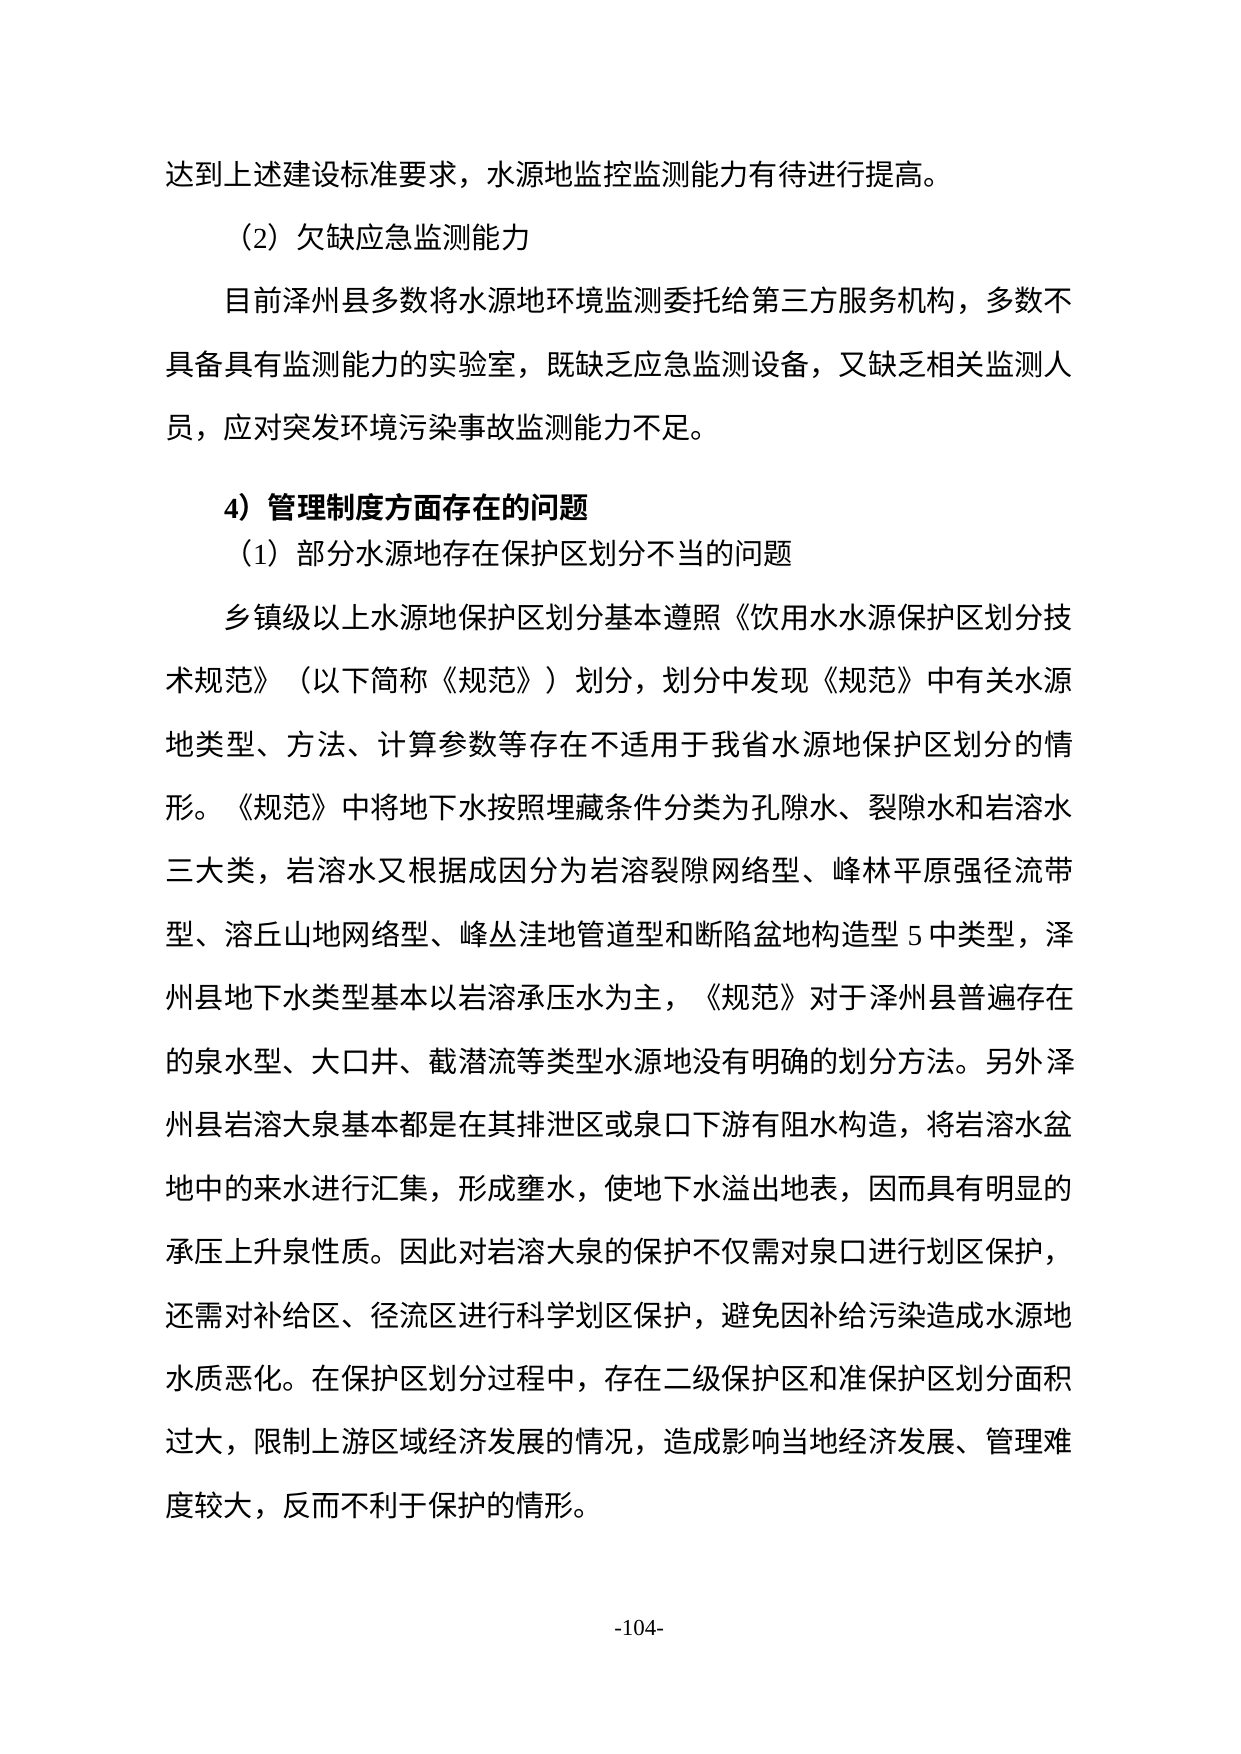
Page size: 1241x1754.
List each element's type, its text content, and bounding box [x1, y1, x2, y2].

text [165, 151, 1075, 193]
text 目前泽州县多数将水源地环境监测委托给第三方服务机构，多数不具备具有监测能力的实验室，既缺乏应急监测设备，又缺乏相关监测人员，应对突发环境污染事故监测能力不足。 [165, 278, 1075, 447]
text （1）部分水源地存在保护区划分不当的问题 [165, 531, 1075, 573]
text （2）欠缺应急监测能力 [165, 214, 1075, 257]
text 乡镇级以上水源地保护区划分基本遵照《饮用水水源保护区划分技术规范》（以下简称《规范》）划分，划分中发现《规范》中有关水源地类型、方法、计算参数等存在不适用于我省水源地保护区划分的情形。《规范》中将地下水按照埋藏条件分类为孔隙水、裂隙水和岩溶水三大类，岩溶水又根据成因分为岩溶裂隙网络型、峰林平原强径流带型、溶丘山地网络型、峰丛洼地管道型和断陷盆地构造型5中类型，泽州县地下水类型基本以岩溶承压水为主，《规范》对于泽州县普遍存在的泉水型、大口井、截潜流等类型水源地没有明确的划分方法。另外泽州县岩溶大泉基本都是在其排泄区或泉口下游有阻水构造，将岩溶水盆地中的来水进行汇集，形成壅水，使地下水溢出地表，因而具有明显的承压上升泉性质。因此对岩溶大泉的保护不仅需对泉口进行划区保护，还需对补给区、径流区进行科学划区保护，避免因补给污染造成水源地水质恶化。在保护区划分过程中，存在二级保护区和准保护区划分面积过大，限制上游区域经济发展的情况，造成影响当地经济发展、管理难度较大，反而不利于保护的情形。 [165, 594, 1075, 1525]
text 4）管理制度方面存在的问题 [165, 468, 1075, 531]
